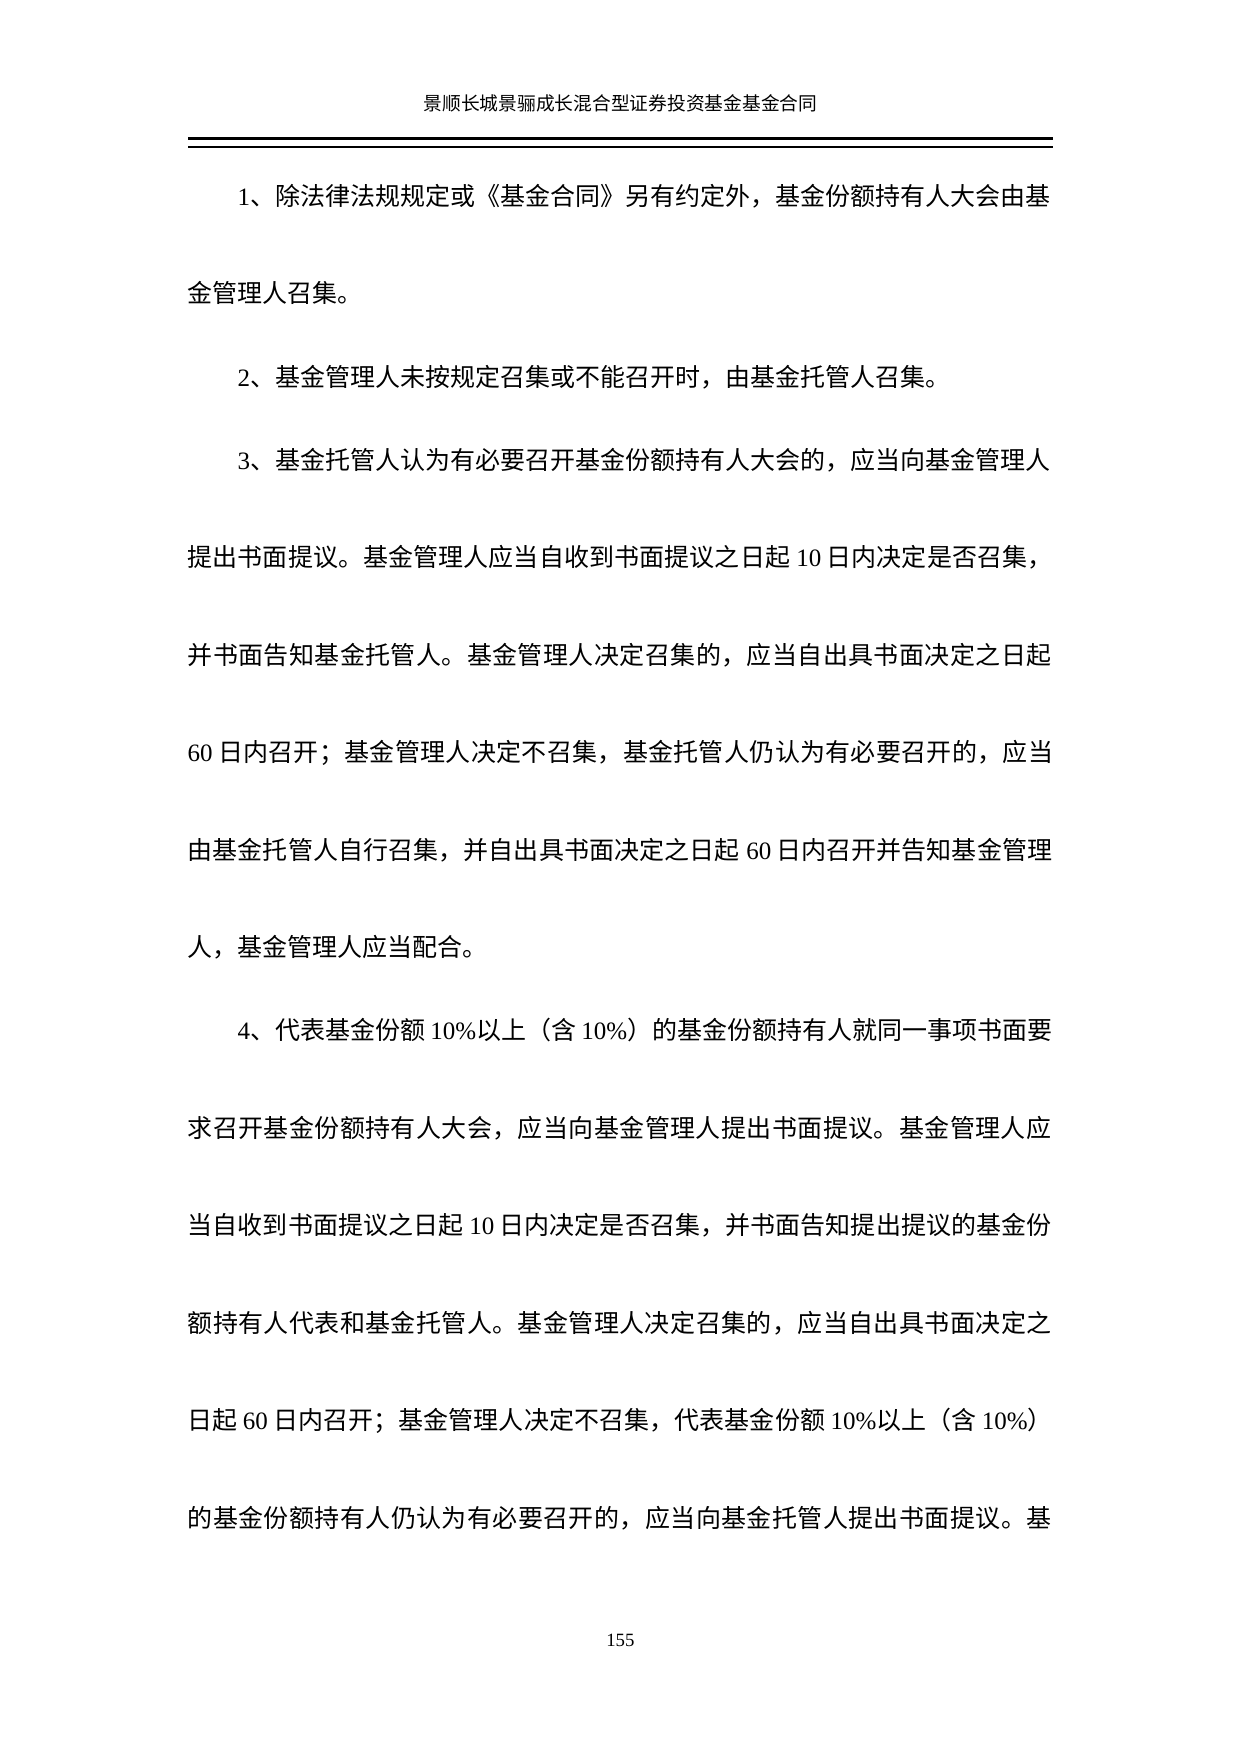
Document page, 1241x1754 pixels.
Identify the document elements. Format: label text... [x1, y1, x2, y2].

text 3、基金托管人认为有必要召开基金份额持有人大会的，应当向基金管理人提出书面提议。基金管理人应当自收到书面提议之日起10日内决定是否召集，并书面告知基金托管人。基金管理人决定召集的，应当自出具书面决定之日起60日内召开；基金管理人决定不召集，基金托管人仍认为有必要召开的，应当由基金托管人自行召集，并自出具书面决定之日起60日内召开并告知基金管理人，基金管理人应当配合。 [187, 426, 1053, 978]
text 1、除法律法规规定或《基金合同》另有约定外，基金份额持有人大会由基金管理人召集。 [187, 162, 1053, 324]
text 2、基金管理人未按规定召集或不能召开时，由基金托管人召集。 [187, 343, 1053, 408]
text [187, 996, 1053, 1549]
